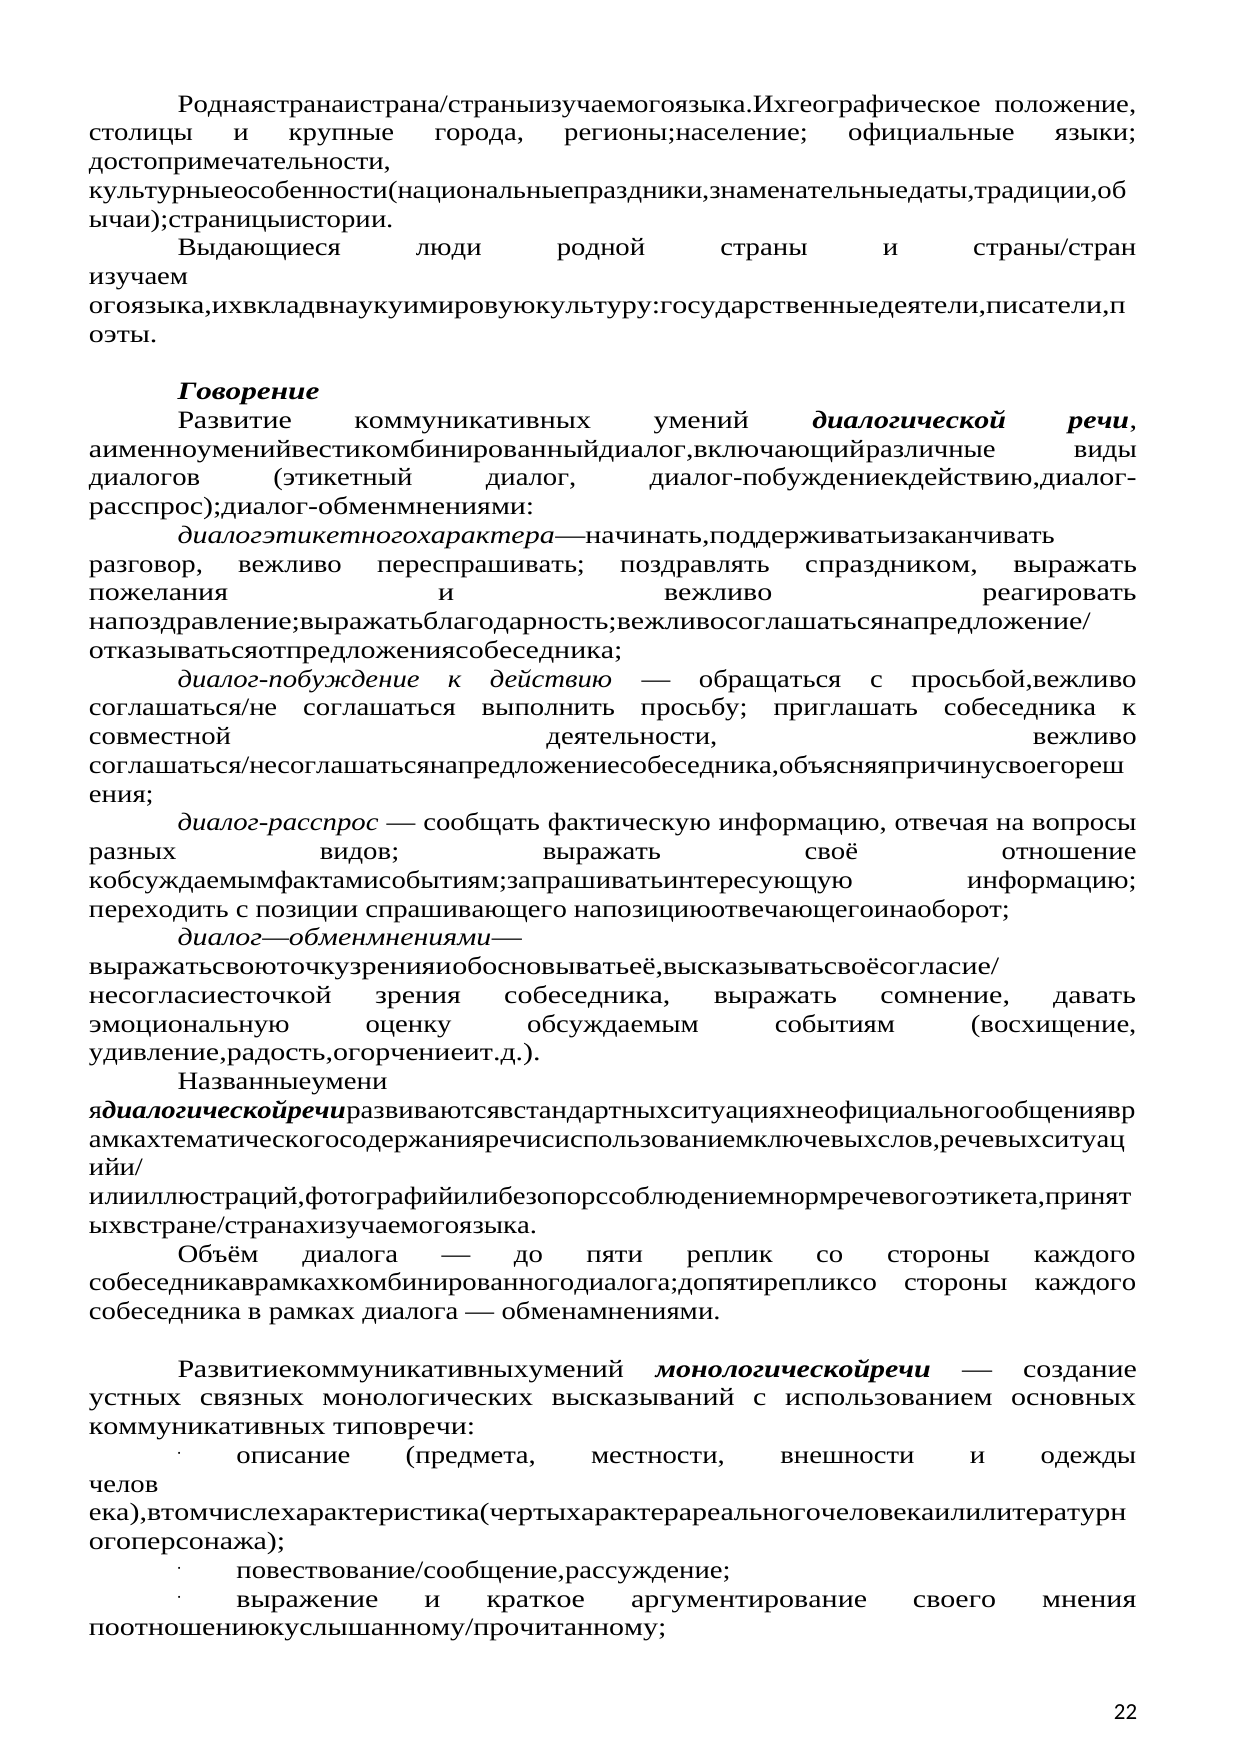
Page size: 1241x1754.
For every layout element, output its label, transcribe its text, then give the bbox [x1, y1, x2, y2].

text диалог—обменмнениями—выражатьсвоюточкузренияиобосновыватьеё,высказыватьсвоёсогласие/несогласиесточкой зрения собеседника, выражать сомнение, давать эмоциональную оценку обсуждаемым событиям (восхищение, удивление,радость,огорчениеит.д.). [89, 836, 1137, 980]
list описание (предмета, местности, внешности и одежды человека),втомчислехарактеристика(чертыхарактерареальногочеловекаилилитературногоперсонажа); [89, 1354, 1137, 1469]
list выражение и краткое аргументирование своего мнения поотношениюкуслышанному/прочитанному; [89, 1497, 1137, 1555]
text Названныеумениядиалогическойречиразвиваютсявстандартныхситуацияхнеофициальногообщенияврамкахтематическогосодержанияречисиспользованиемключевыхслов,речевыхситуацийи/илииллюстраций,фотографийилибезопорссоблюдениемнормречевогоэтикета,принятыхвстране/странахизучаемогоязыка. [89, 980, 1137, 1152]
text диалог-побуждение к действию — обращаться с просьбой,вежливо соглашаться/не соглашаться выполнить просьбу; приглашать собеседника к совместной деятельности, вежливо соглашаться/несоглашатьсянапредложениесобеседника,объясняяпричинусвоегорешения; [89, 577, 1137, 721]
text диалог-расспрос — сообщать фактическую информацию, отвечая на вопросы разных видов; выражать своё отношение кобсуждаемымфактамисобытиям;запрашиватьинтересующую информацию; переходить с позиции спрашивающего напозициюотвечающегоинаоборот; [89, 721, 1137, 836]
text Выдающиеся люди родной страны и страны/стран изучаемогоязыка,ихвкладвнаукуимировуюкультуру:государственныедеятели,писатели,поэты. [89, 146, 1137, 261]
text диалогэтикетногохарактера—начинать,поддерживатьизаканчивать разговор, вежливо переспрашивать; поздравлять спраздником, выражать пожелания и вежливо реагировать напоздравление;выражатьблагодарность;вежливосоглашатьсянапредложение/отказыватьсяотпредложениясобеседника; [89, 434, 1137, 577]
text Развитиекоммуникативныхумений монологическойречи — создание устных связных монологических высказываний с использованием основных коммуникативных типовречи: [89, 1267, 1137, 1354]
subtitle Говорение [89, 290, 1137, 319]
list повествование/сообщение,рассуждение; [89, 1469, 1137, 1497]
text Развитие коммуникативных умений диалогической речи, аименноуменийвестикомбинированныйдиалог,включающийразличные виды диалогов (этикетный диалог, диалог-побуждениекдействию,диалог-расспрос);диалог-обменмнениями: [89, 319, 1137, 434]
list изложение (пересказ) основного содержания прочитанного/прослушанного текста с выражением своего отношения к событиямифактам,изложеннымвтексте; [89, 1555, 1137, 1641]
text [89, 89, 1137, 146]
text Объём диалога — до пяти реплик со стороны каждого собеседникаврамкахкомбинированногодиалога;допятирепликсо стороны каждого собеседника в рамках диалога — обменамнениями. [89, 1152, 1137, 1239]
